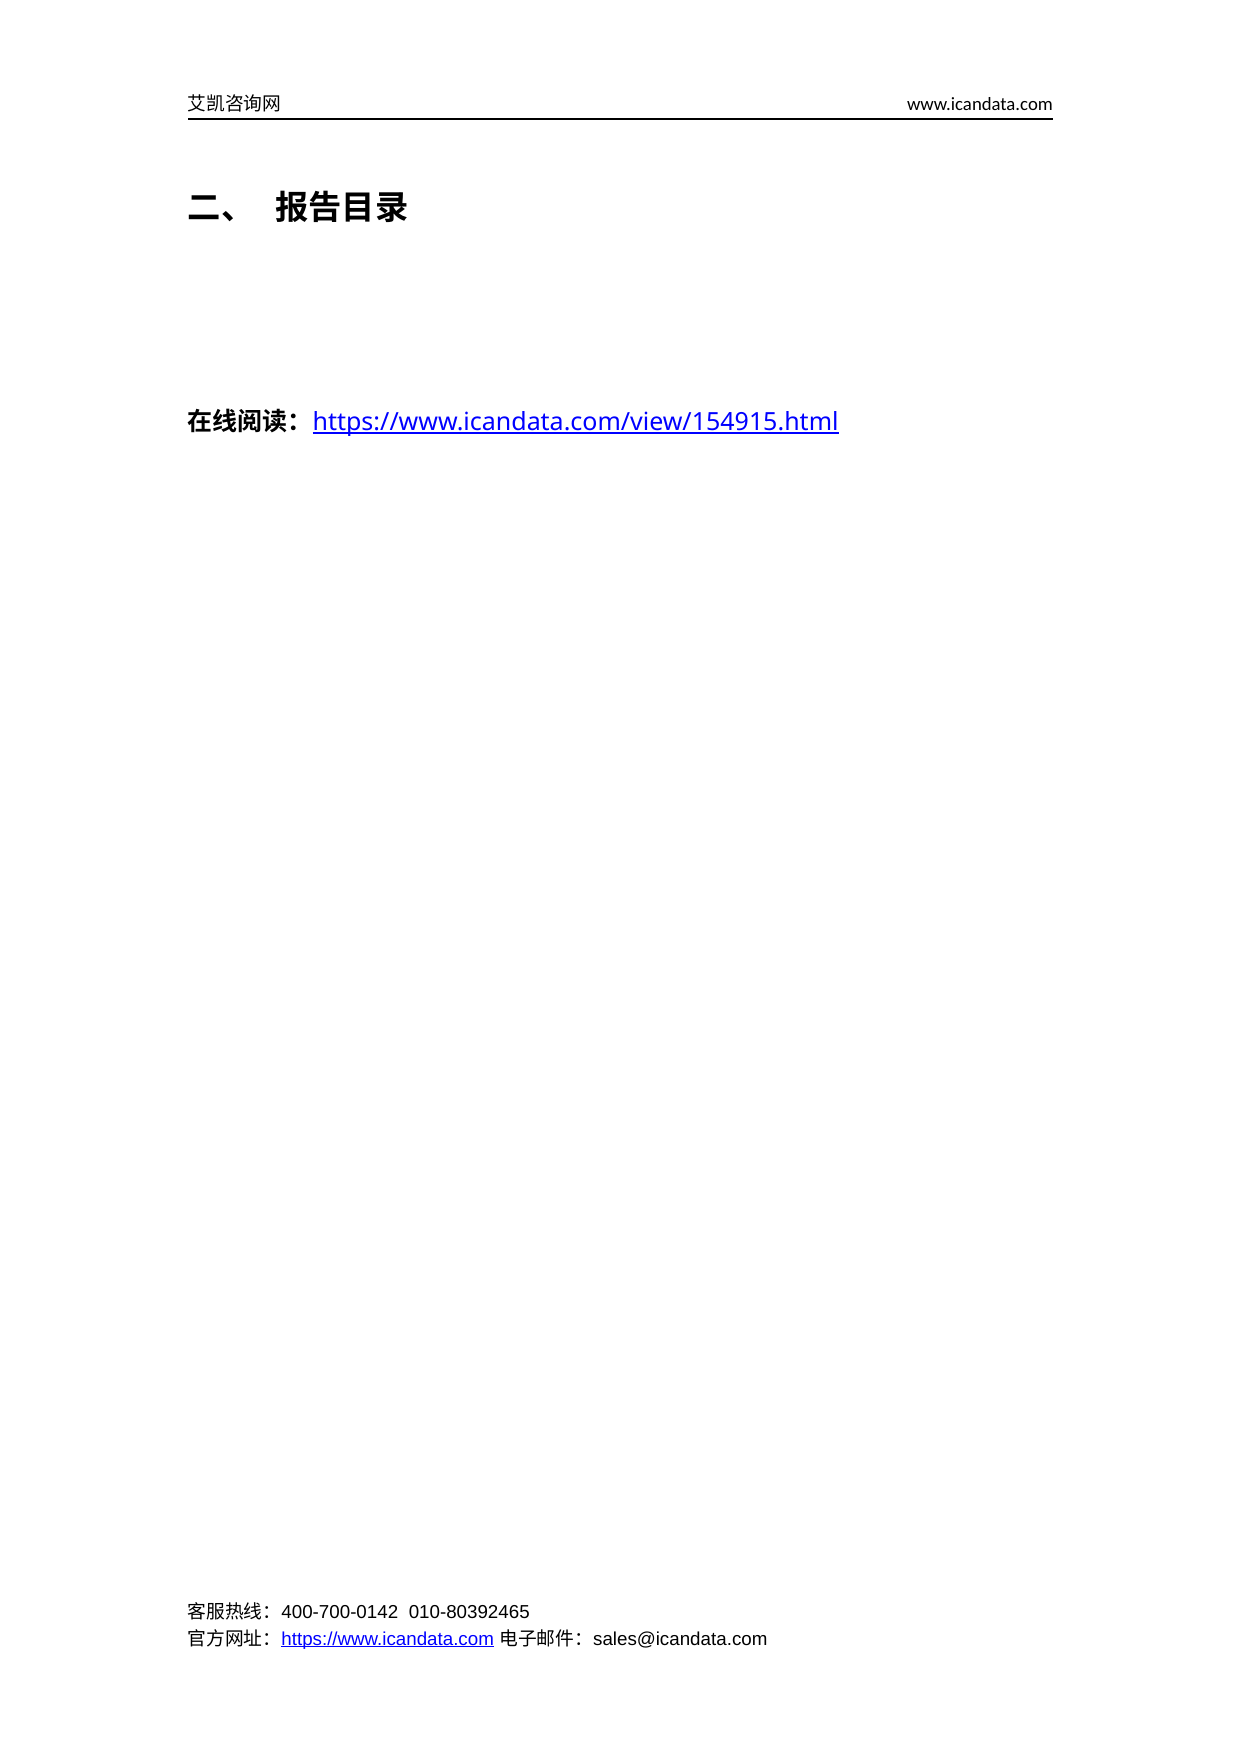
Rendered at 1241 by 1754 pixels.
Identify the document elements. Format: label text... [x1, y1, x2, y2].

subtitle 报告目录 [187, 172, 1053, 237]
text 在线阅读：https://www.icandata.com/view/154915.html [187, 387, 1053, 452]
